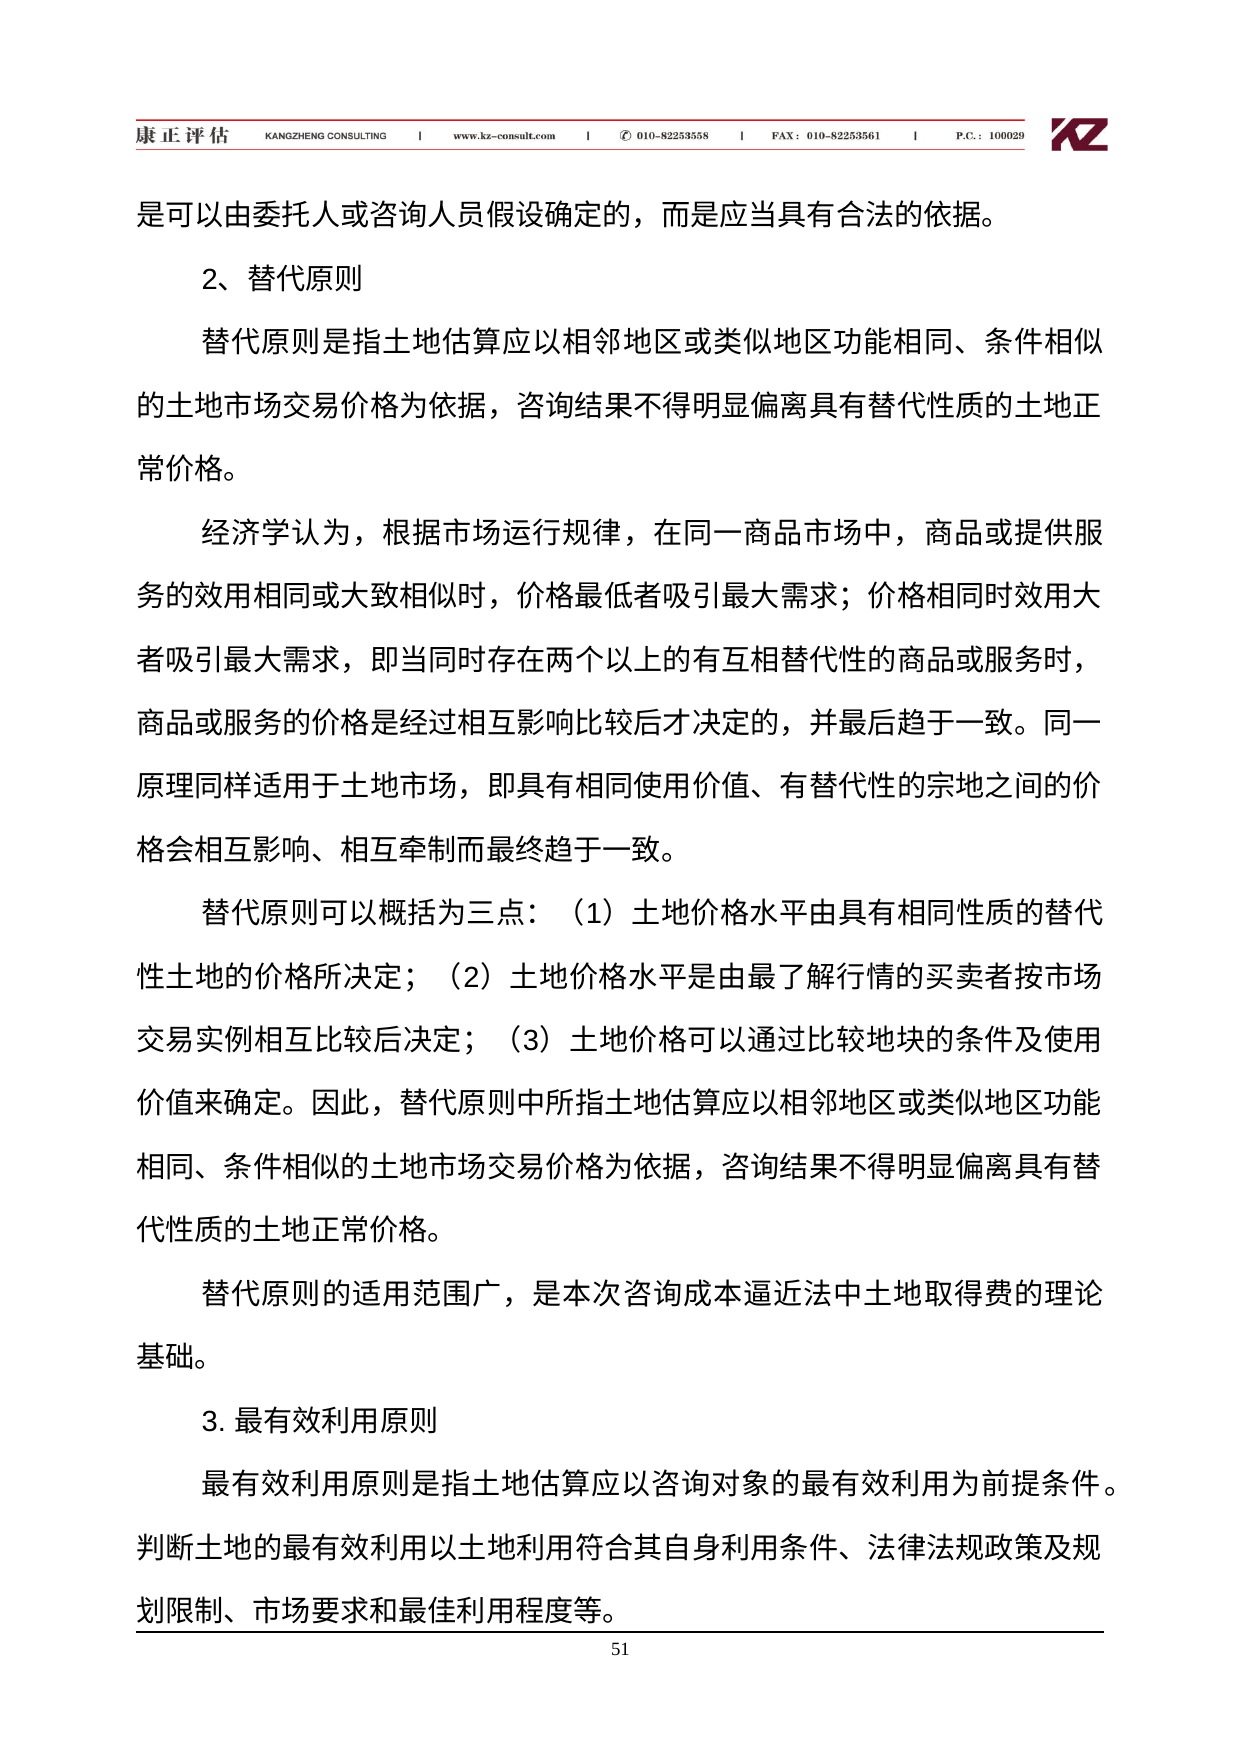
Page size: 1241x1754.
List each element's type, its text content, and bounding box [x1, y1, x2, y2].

text 3. 最有效利用原则 [136, 1397, 1104, 1439]
text 替代原则可以概括为三点：（1）土地价格水平由具有相同性质的替代性土地的价格所决定；（2）土地价格水平是由最了解行情的买卖者按市场交易实例相互比较后决定；（3）土地价格可以通过比较地块的条件及使用价值来确定。因此，替代原则中所指土地估算应以相邻地区或类似地区功能相同、条件相似的土地市场交易价格为依据，咨询结果不得明显偏离具有替代性质的土地正常价格。 [136, 890, 1104, 1249]
text 替代原则的适用范围广，是本次咨询成本逼近法中土地取得费的理论基础。 [136, 1270, 1104, 1376]
picture [135, 118, 1108, 151]
text 2、替代原则 [136, 255, 1104, 298]
text 最有效利用原则是指土地估算应以咨询对象的最有效利用为前提条件。判断土地的最有效利用以土地利用符合其自身利用条件、法律法规政策及规划限制、市场要求和最佳利用程度等。 [136, 1461, 1104, 1630]
text 替代原则是指土地估算应以相邻地区或类似地区功能相同、条件相似的土地市场交易价格为依据，咨询结果不得明显偏离具有替代性质的土地正常价格。 [136, 319, 1104, 488]
text 经济学认为，根据市场运行规律，在同一商品市场中，商品或提供服务的效用相同或大致相似时，价格最低者吸引最大需求；价格相同时效用大者吸引最大需求，即当同时存在两个以上的有互相替代性的商品或服务时，商品或服务的价格是经过相互影响比较后才决定的，并最后趋于一致。同一原理同样适用于土地市场，即具有相同使用价值、有替代性的宗地之间的价格会相互影响、相互牵制而最终趋于一致。 [136, 509, 1104, 869]
